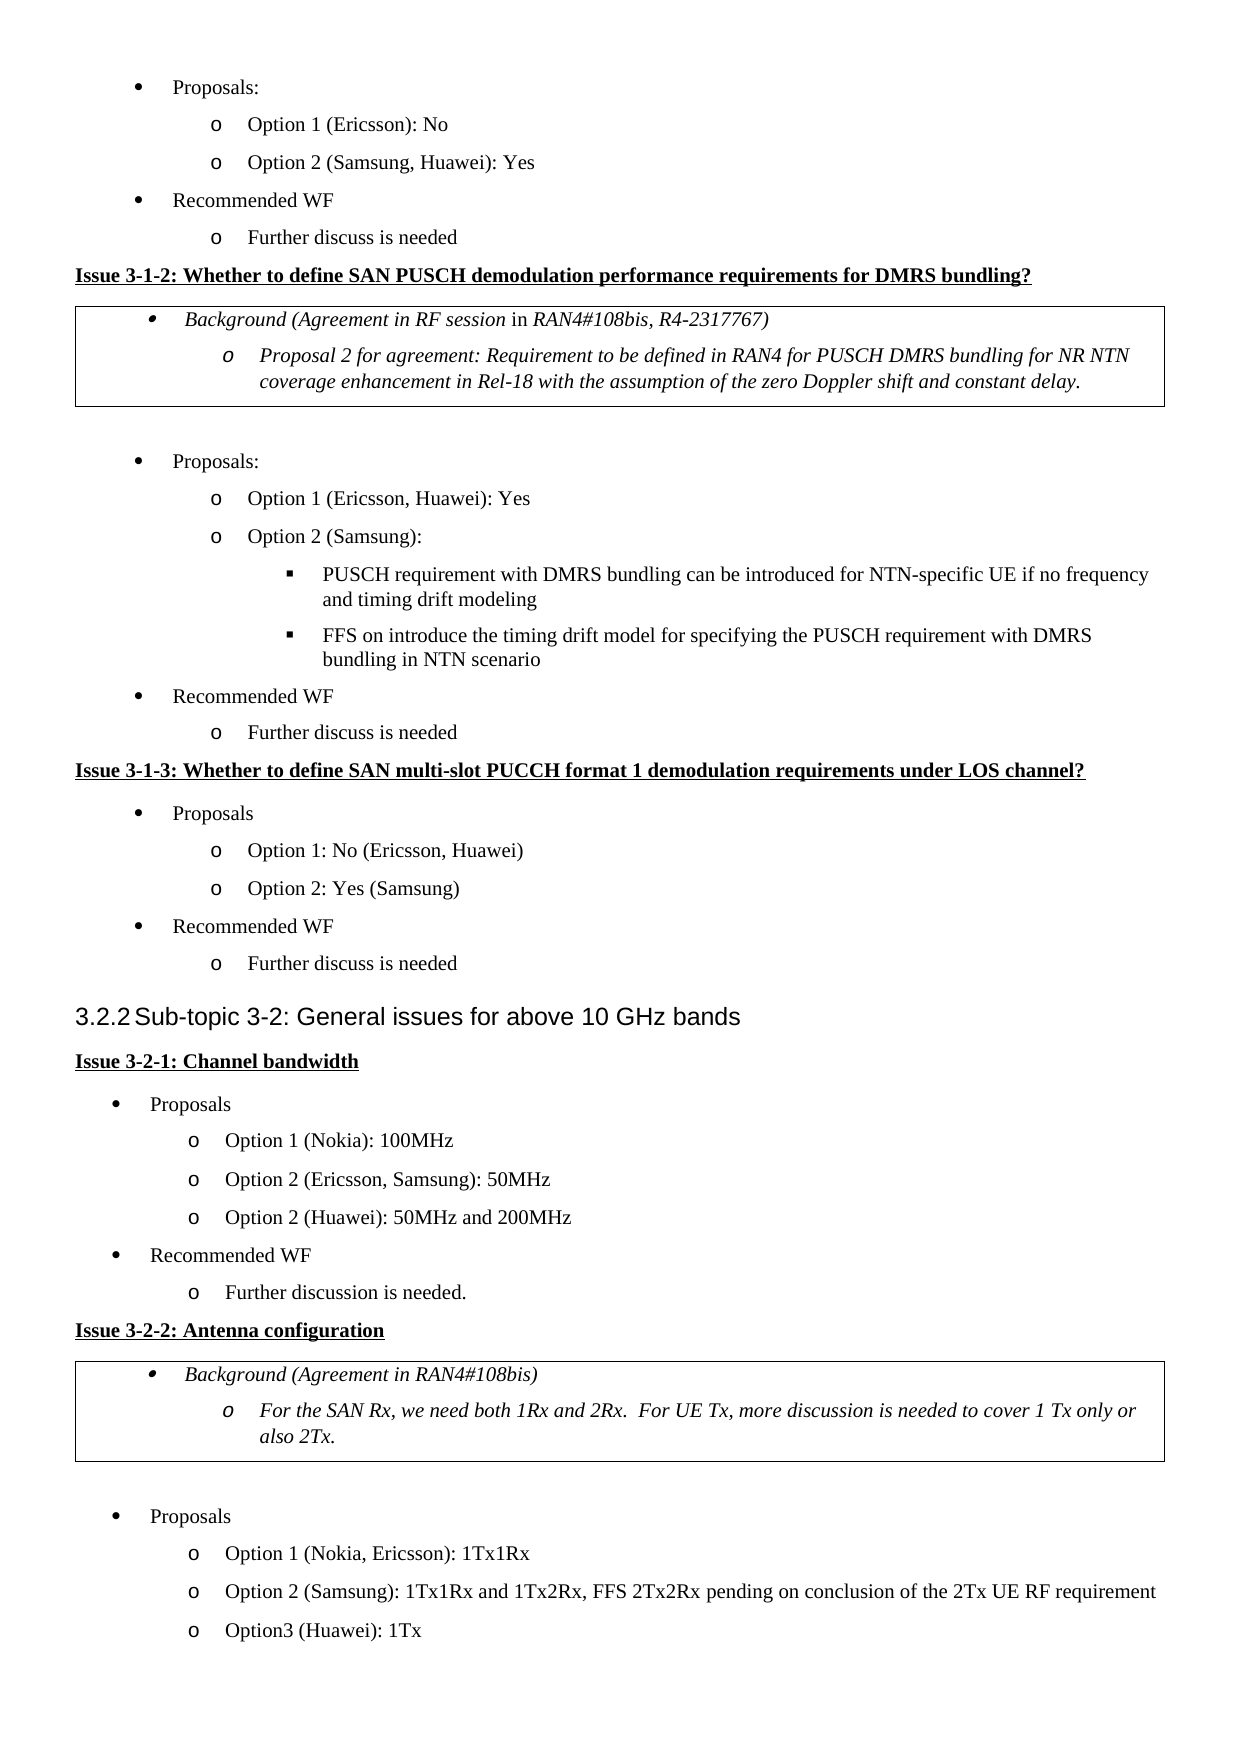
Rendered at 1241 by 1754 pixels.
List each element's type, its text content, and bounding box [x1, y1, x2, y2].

list Option 1: No (Ericsson, Huawei) [210, 838, 1165, 863]
list Further discussion is needed. [187, 1280, 1165, 1305]
list Recommended WF [135, 914, 1165, 938]
text Issue 3-2-2: Antenna configuration [75, 1318, 1165, 1342]
list Option 1 (Nokia, Ericsson): 1Tx1Rx [187, 1541, 1165, 1567]
list Proposals [112, 1092, 1165, 1116]
list Option 2 (Huawei): 50MHz and 200MHz [187, 1205, 1165, 1231]
list FFS on introduce the timing drift model for specifying the PUSCH requirement with DMRS bundling in NTN scenario [285, 623, 1165, 671]
text Issue 3-1-3: Whether to define SAN multi-slot PUCCH format 1 demodulation requirements under LOS channel? [75, 758, 1165, 782]
list PUSCH requirement with DMRS bundling can be introduced for NTN-specific UE if no frequency and timing drift modeling [285, 562, 1165, 611]
list Proposals [135, 801, 1165, 825]
list Option 1 (Ericsson): No [210, 112, 1165, 137]
list Recommended WF [135, 684, 1165, 708]
list Option 2: Yes (Samsung) [210, 876, 1165, 902]
list Further discuss is needed [210, 720, 1165, 746]
text Issue 3-1-2: Whether to define SAN PUSCH demodulation performance requirements for DMRS bundling? [75, 263, 1165, 287]
list Recommended WF [112, 1243, 1165, 1267]
list Sub-topic 3-2: General issues for above 10 GHz bands [75, 1002, 1165, 1030]
list Proposals: [135, 75, 1165, 99]
list Option3 (Huawei): 1Tx [187, 1617, 1165, 1643]
list Further discuss is needed [210, 224, 1165, 250]
list Option 1 (Ericsson, Huawei): Yes [210, 486, 1165, 512]
list Option 2 (Samsung): [210, 524, 1165, 550]
list Further discuss is needed [210, 951, 1165, 977]
table_header Background (Agreement in RF session in RAN4#108bis, R4-2317767) Proposal 2 for agreement: Requirement to be defined in RAN4 for PUSCH DMRS bundling for NR NTN coverage enhancement in Rel-18 with the assumption of the zero Doppler shift and constant delay. [76, 307, 1164, 406]
text Issue 3-2-1: Channel bandwidth [75, 1049, 1165, 1073]
table_header Background (Agreement in RAN4#108bis) For the SAN Rx, we need both 1Rx and 2Rx. For UE Tx, more discussion is needed to cover 1 Tx only or also 2Tx. [76, 1362, 1164, 1461]
list Option 1 (Nokia): 100MHz [187, 1128, 1165, 1154]
list Proposals [112, 1504, 1165, 1528]
list Option 2 (Samsung, Huawei): Yes [210, 150, 1165, 176]
list Option 2 (Samsung): 1Tx1Rx and 1Tx2Rx, FFS 2Tx2Rx pending on conclusion of the 2Tx UE RF requirement [187, 1579, 1165, 1605]
list Recommended WF [135, 188, 1165, 212]
list Proposals: [135, 449, 1165, 473]
list Option 2 (Ericsson, Samsung): 50MHz [187, 1167, 1165, 1192]
